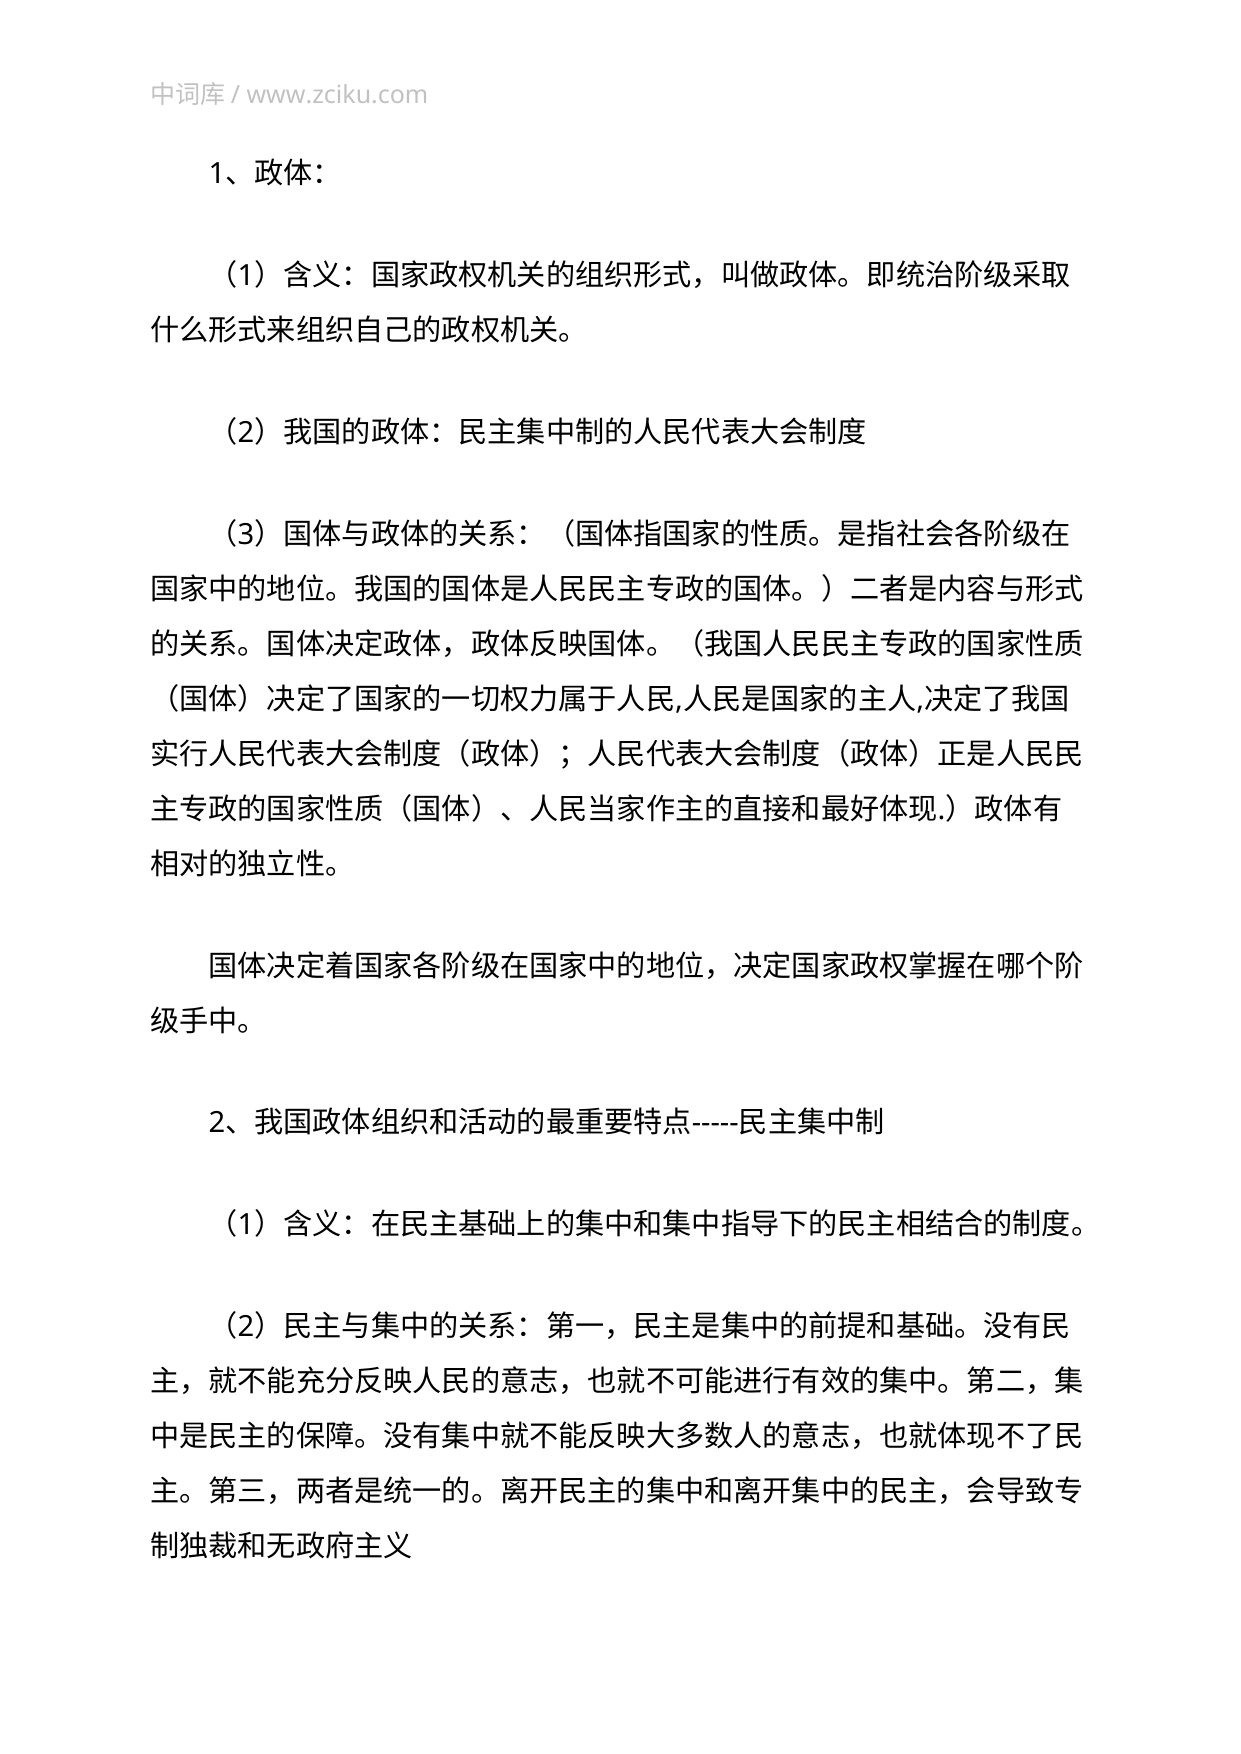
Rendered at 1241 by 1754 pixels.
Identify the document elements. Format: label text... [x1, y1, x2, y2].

text （2）民主与集中的关系：第一，民主是集中的前提和基础。没有民主，就不能充分反映人民的意志，也就不可能进行有效的集中。第二，集中是民主的保障。没有集中就不能反映大多数人的意志，也就体现不了民主。第三，两者是统一的。离开民主的集中和离开集中的民主，会导致专制独裁和无政府主义 [150, 1303, 1090, 1565]
text （1）含义：在民主基础上的集中和集中指导下的民主相结合的制度。 [150, 1201, 1090, 1243]
text （2）我国的政体：民主集中制的人民代表大会制度 [150, 409, 1090, 451]
text 国体决定着国家各阶级在国家中的地位，决定国家政权掌握在哪个阶级手中。 [150, 942, 1090, 1039]
text （1）含义：国家政权机关的组织形式，叫做政体。即统治阶级采取什么形式来组织自己的政权机关。 [150, 252, 1090, 349]
text （3）国体与政体的关系：（国体指国家的性质。是指社会各阶级在国家中的地位。我国的国体是人民民主专政的国体。）二者是内容与形式的关系。国体决定政体，政体反映国体。（我国人民民主专政的国家性质（国体）决定了国家的一切权力属于人民,人民是国家的主人,决定了我国实行人民代表大会制度（政体）；人民代表大会制度（政体）正是人民民主专政的国家性质（国体）、人民当家作主的直接和最好体现.）政体有相对的独立性。 [150, 511, 1090, 883]
text 1、政体： [150, 150, 1090, 192]
text 2、我国政体组织和活动的最重要特点-----民主集中制 [150, 1099, 1090, 1141]
